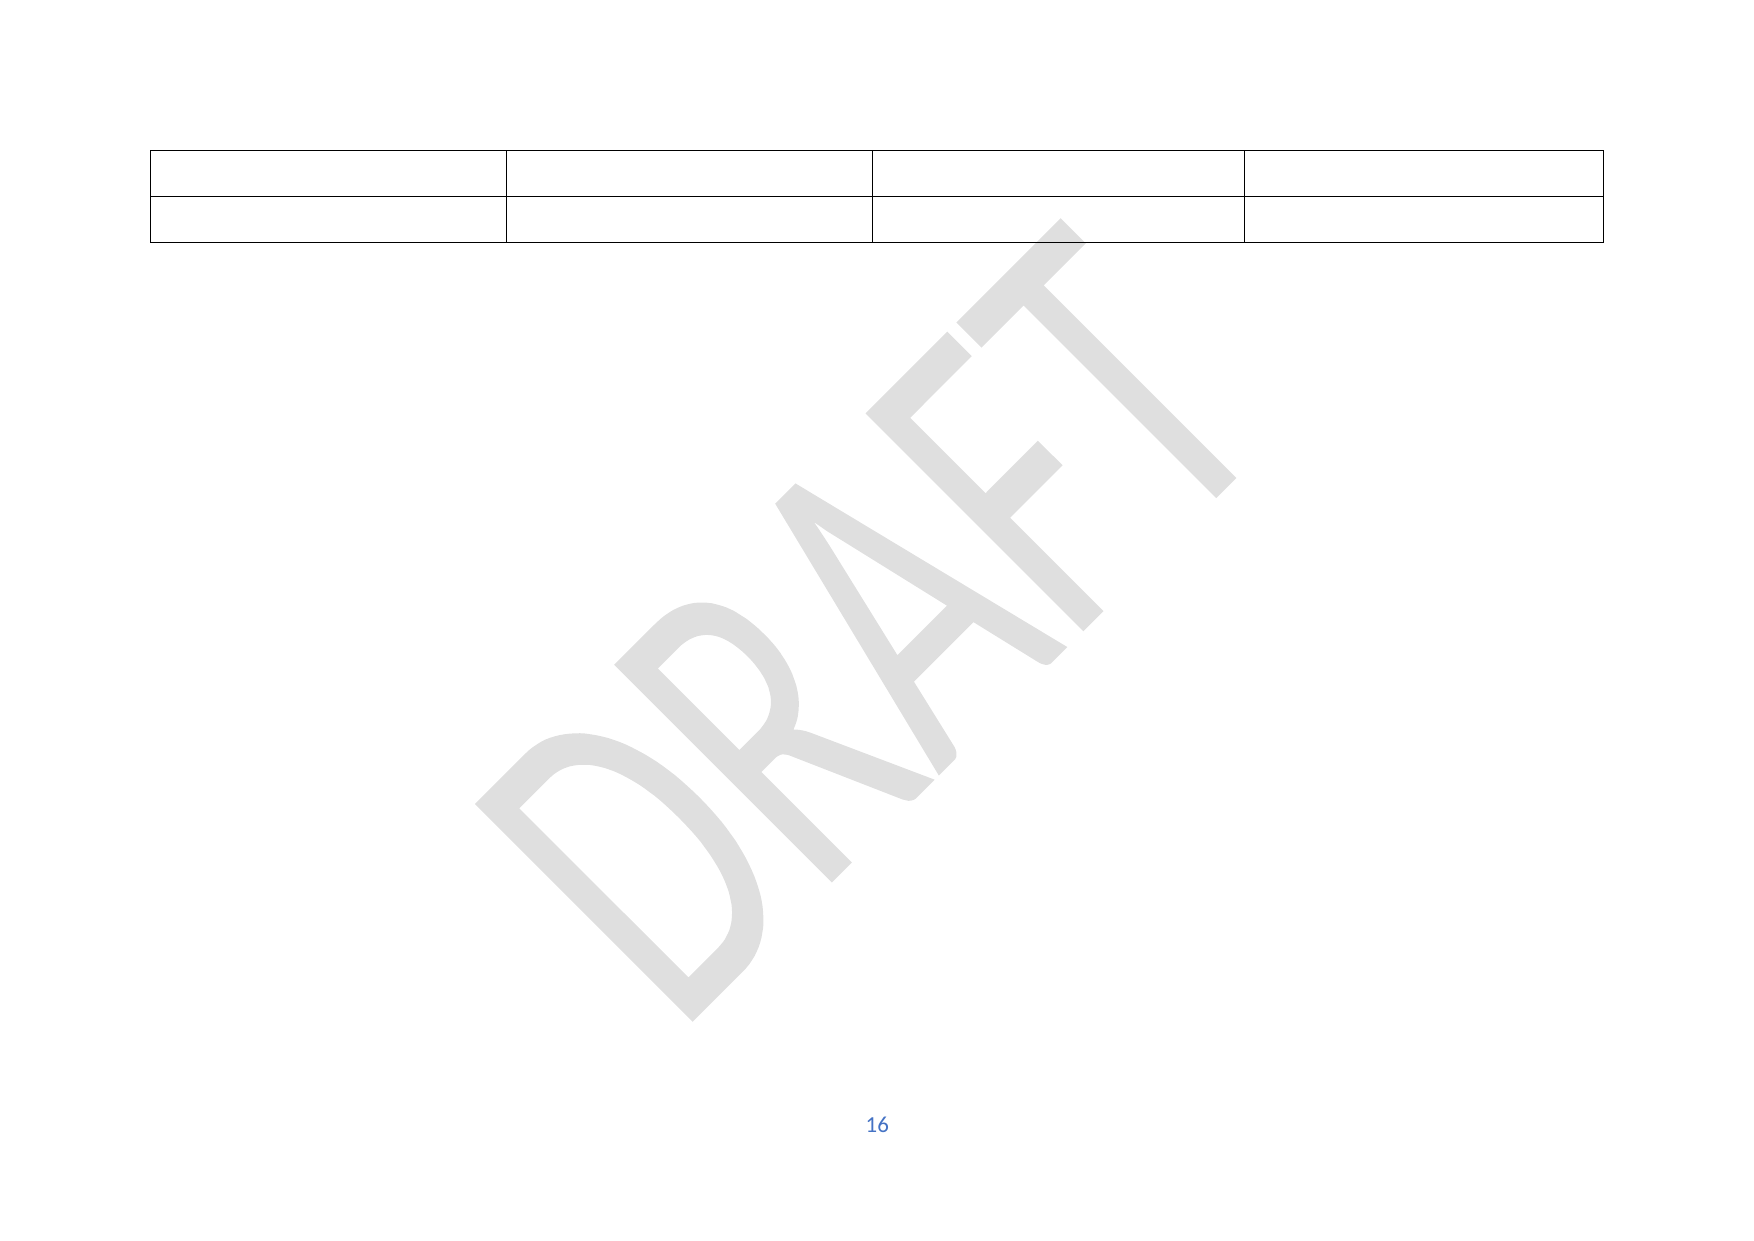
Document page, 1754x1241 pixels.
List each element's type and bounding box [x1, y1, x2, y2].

table_cell [1245, 151, 1603, 196]
table_cell [1245, 197, 1603, 242]
table_cell [151, 197, 506, 242]
table_cell [873, 197, 1244, 242]
table_cell [507, 151, 872, 196]
table_cell [507, 197, 872, 242]
table_cell [873, 151, 1244, 196]
table_cell [151, 151, 506, 196]
